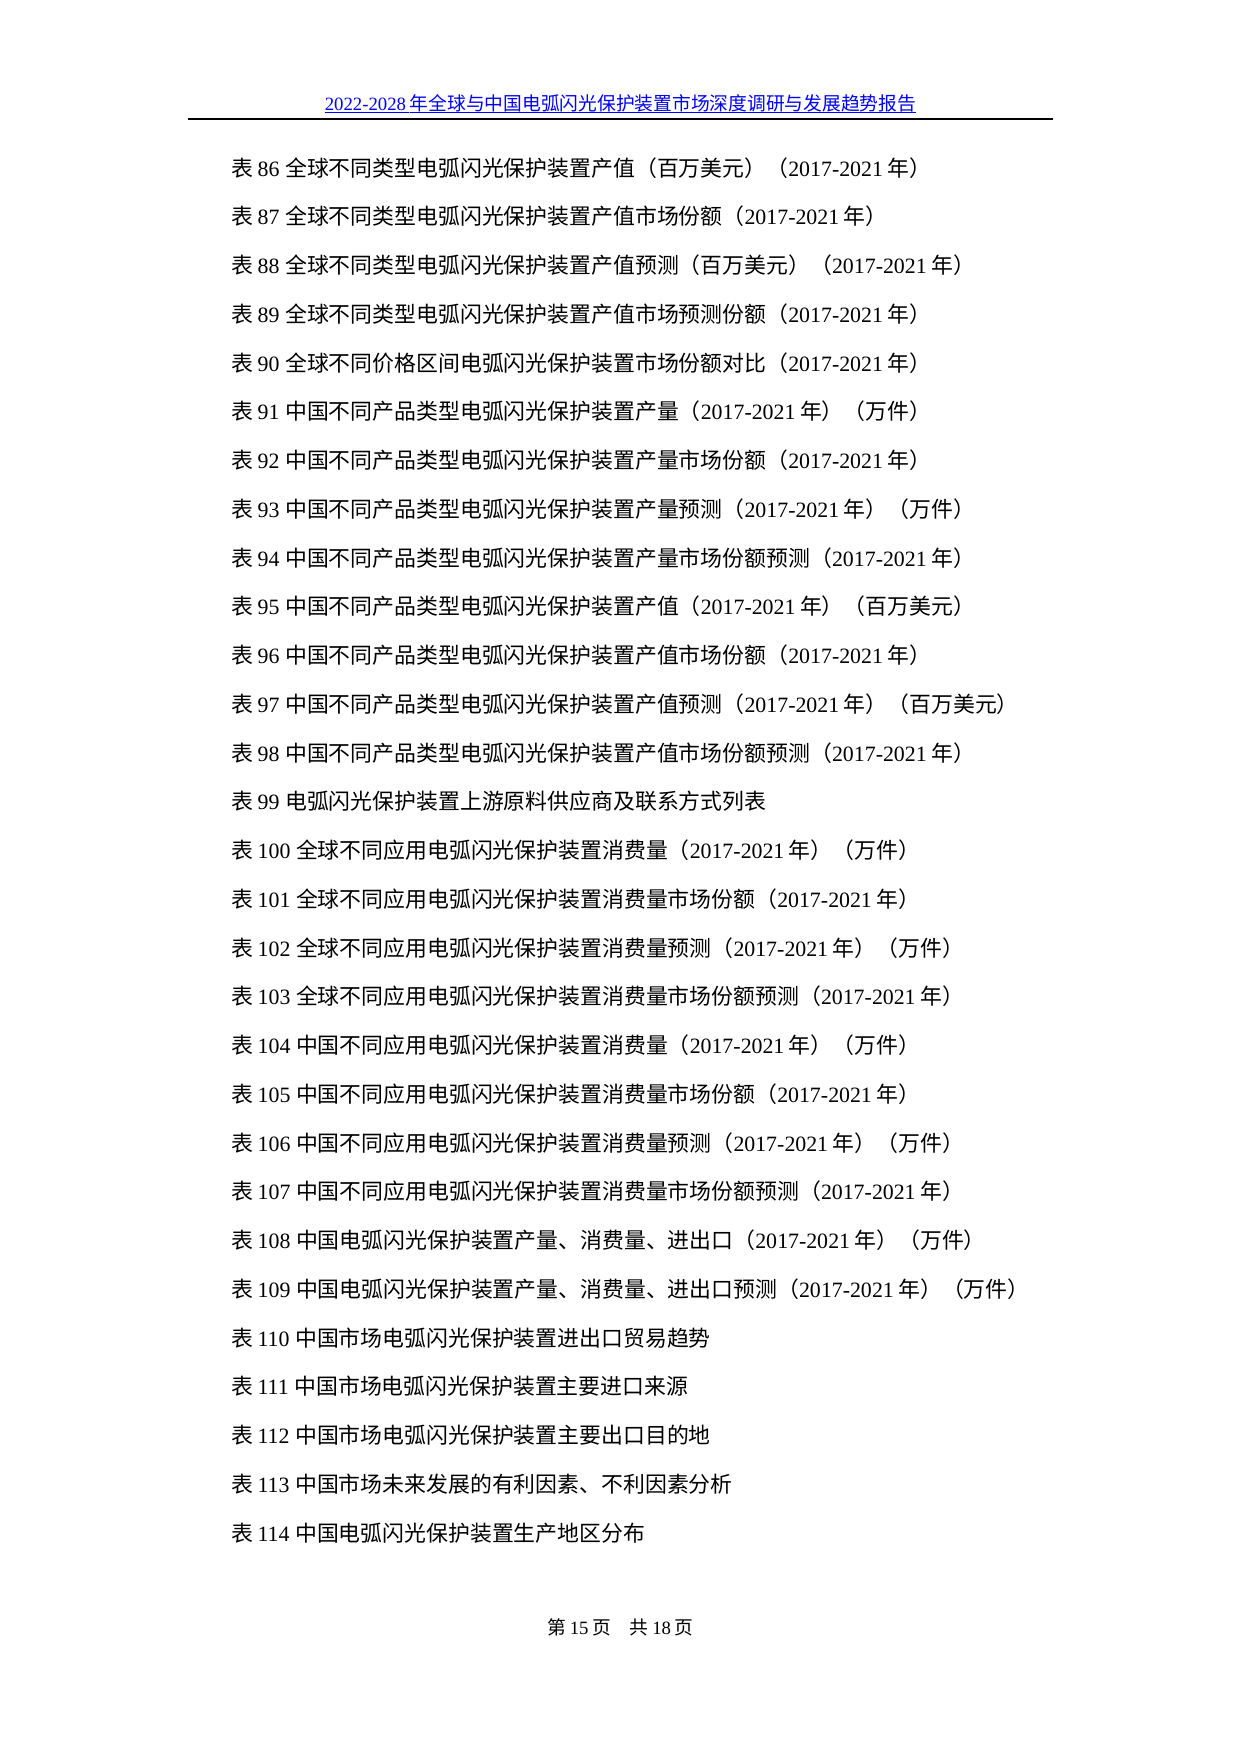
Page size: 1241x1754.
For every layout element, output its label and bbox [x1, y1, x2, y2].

text [187, 150, 1053, 1548]
